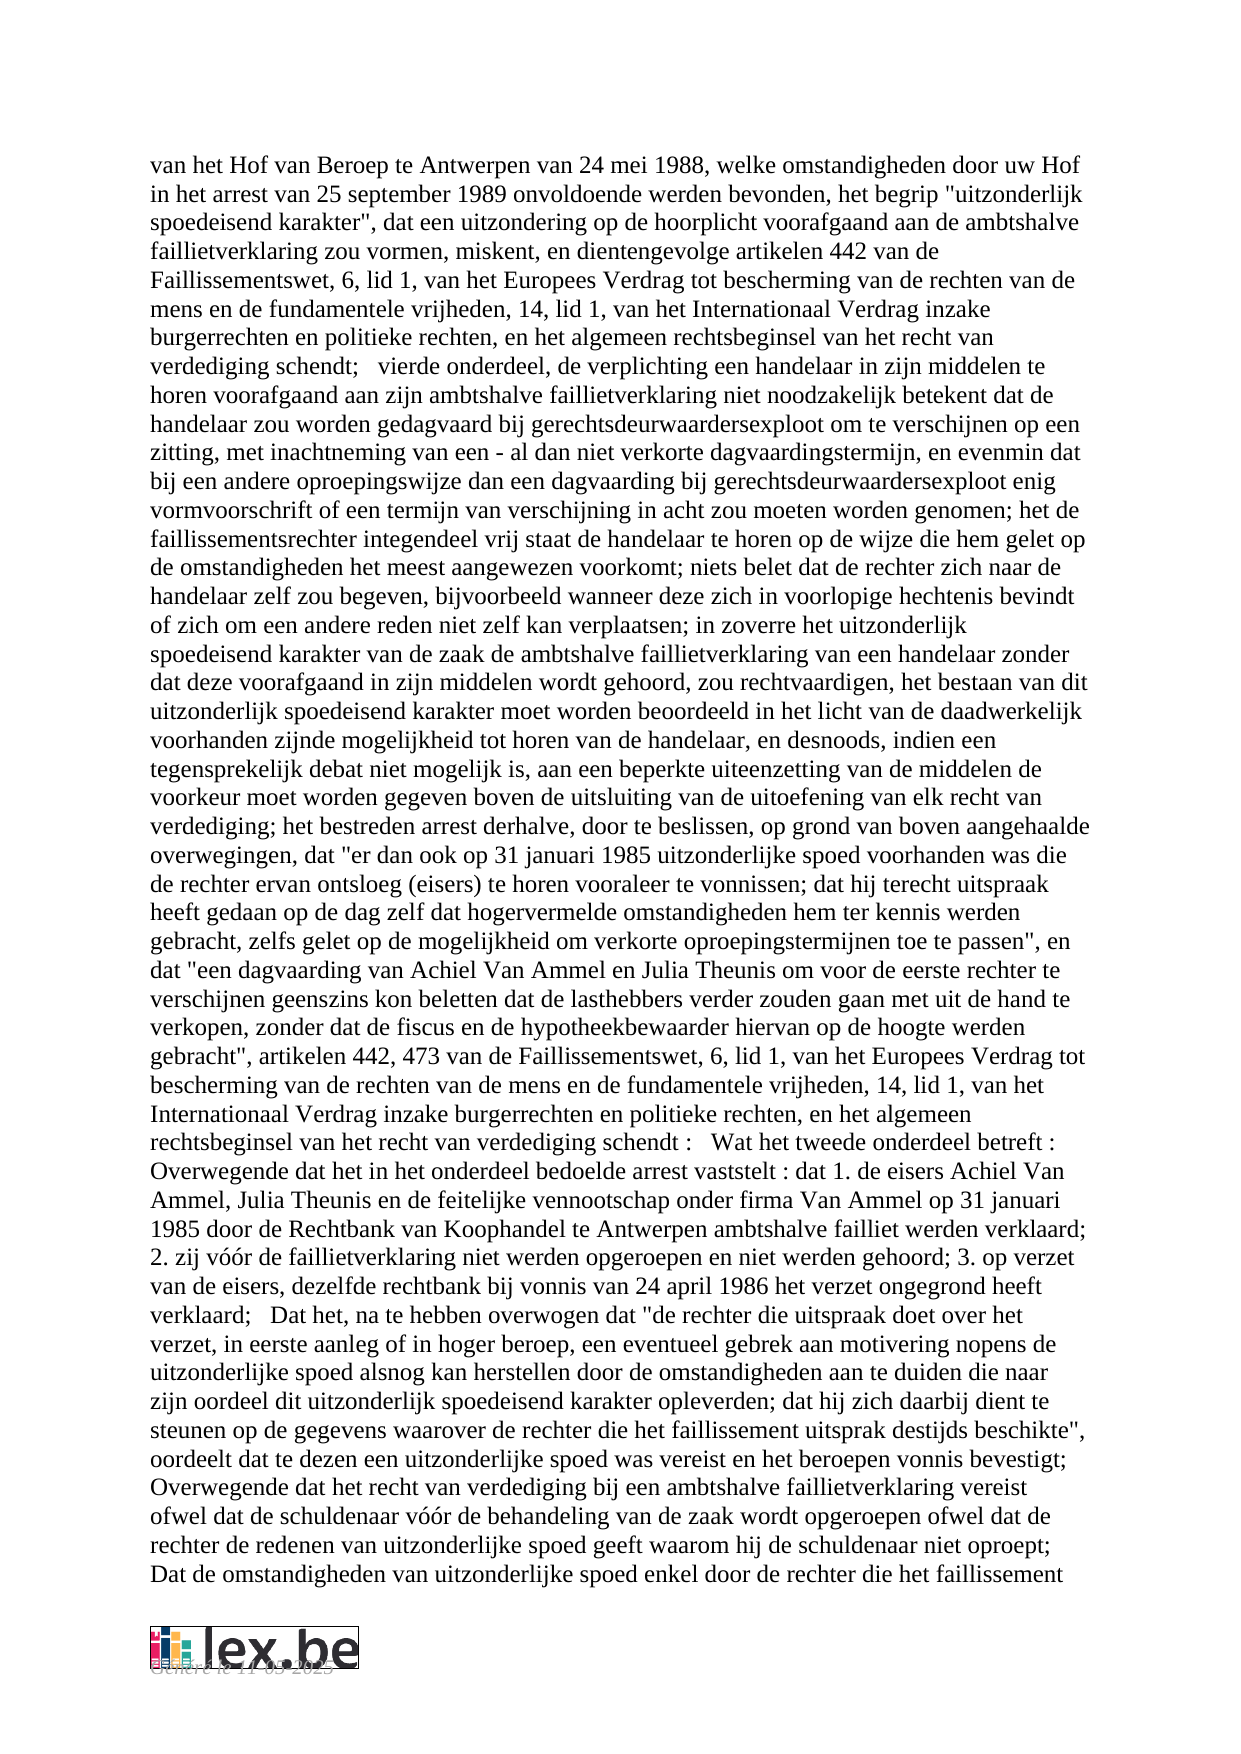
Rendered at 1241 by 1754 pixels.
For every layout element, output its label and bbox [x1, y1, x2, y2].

text [150, 150, 1090, 1587]
picture [151, 1627, 358, 1668]
